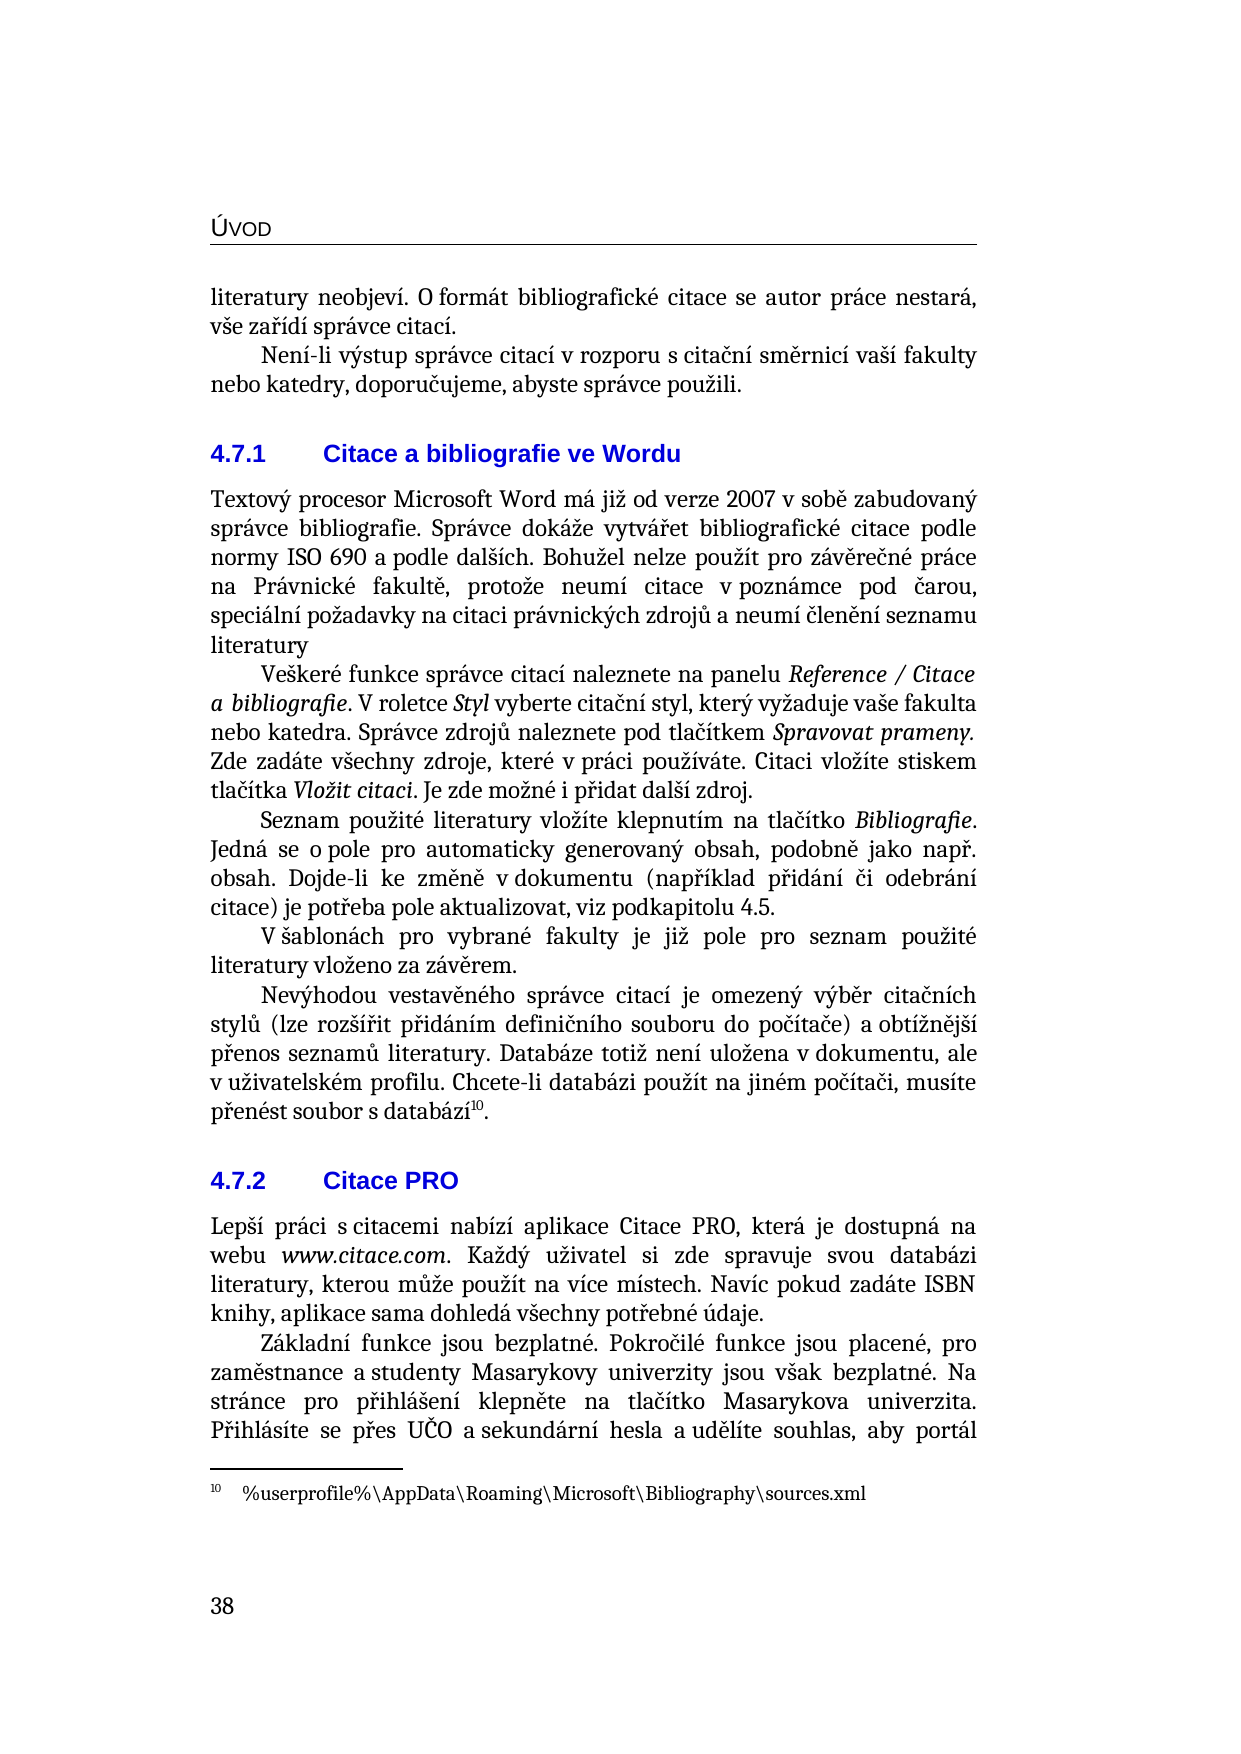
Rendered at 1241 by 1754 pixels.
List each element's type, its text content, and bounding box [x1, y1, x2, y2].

text Není-li výstup správce citací v rozporu s citační směrnicí vaší fakulty nebo katedry, doporučujeme, abyste správce použili. [210, 341, 977, 399]
text Lepší práci s citacemi nabízí aplikace Citace PRO, která je dostupná na webu www.citace.com. Každý uživatel si zde spravuje svou databázi literatury, kterou může použít na více místech. Navíc pokud zadáte ISBN knihy, aplikace sama dohledá všechny potřebné údaje. [210, 1211, 977, 1328]
subtitle Citace a bibliografie ve Wordu [210, 436, 977, 468]
text V šablonách pro vybrané fakulty je již pole pro seznam použité literatury vloženo za závěrem. [210, 922, 977, 980]
text Textový procesor Microsoft Word má již od verze 2007 v sobě zabudovaný správce bibliografie. Správce dokáže vytvářet bibliografické citace podle normy ISO 690 a podle dalších. Bohužel nelze použít pro závěrečné práce na Právnické fakultě, protože neumí citace v poznámce pod čarou, speciální požadavky na citaci právnických zdrojů a neumí členění seznamu literatury [210, 484, 977, 659]
subtitle Citace PRO [210, 1163, 977, 1195]
text Nevýhodou vestavěného správce citací je omezený výběr citačních stylů (lze rozšířit přidáním definičního souboru do počítače) a obtížnější přenos seznamů literatury. Databáze totiž není uložena v dokumentu, ale v uživatelském profilu. Chcete-li databázi použít na jiném počítači, musíte přenést soubor s databází. [210, 980, 977, 1126]
text Veškeré funkce správce citací naleznete na panelu Reference / Citace a bibliografie. V roletce Styl vyberte citační styl, který vyžaduje vaše fakulta nebo katedra. Správce zdrojů naleznete pod tlačítkem Spravovat prameny. Zde zadáte všechny zdroje, které v práci používáte. Citaci vložíte stiskem tlačítka Vložit citaci. Je zde možné i přidat další zdroj. [210, 659, 977, 805]
text Seznam použité literatury vložíte klepnutím na tlačítko Bibliografie. Jedná se o pole pro automaticky generovaný obsah, podobně jako např. obsah. Dojde-li ke změně v dokumentu (například přidání či odebrání citace) je potřeba pole aktualizovat, viz podkapitolu 4.5. [210, 805, 977, 922]
